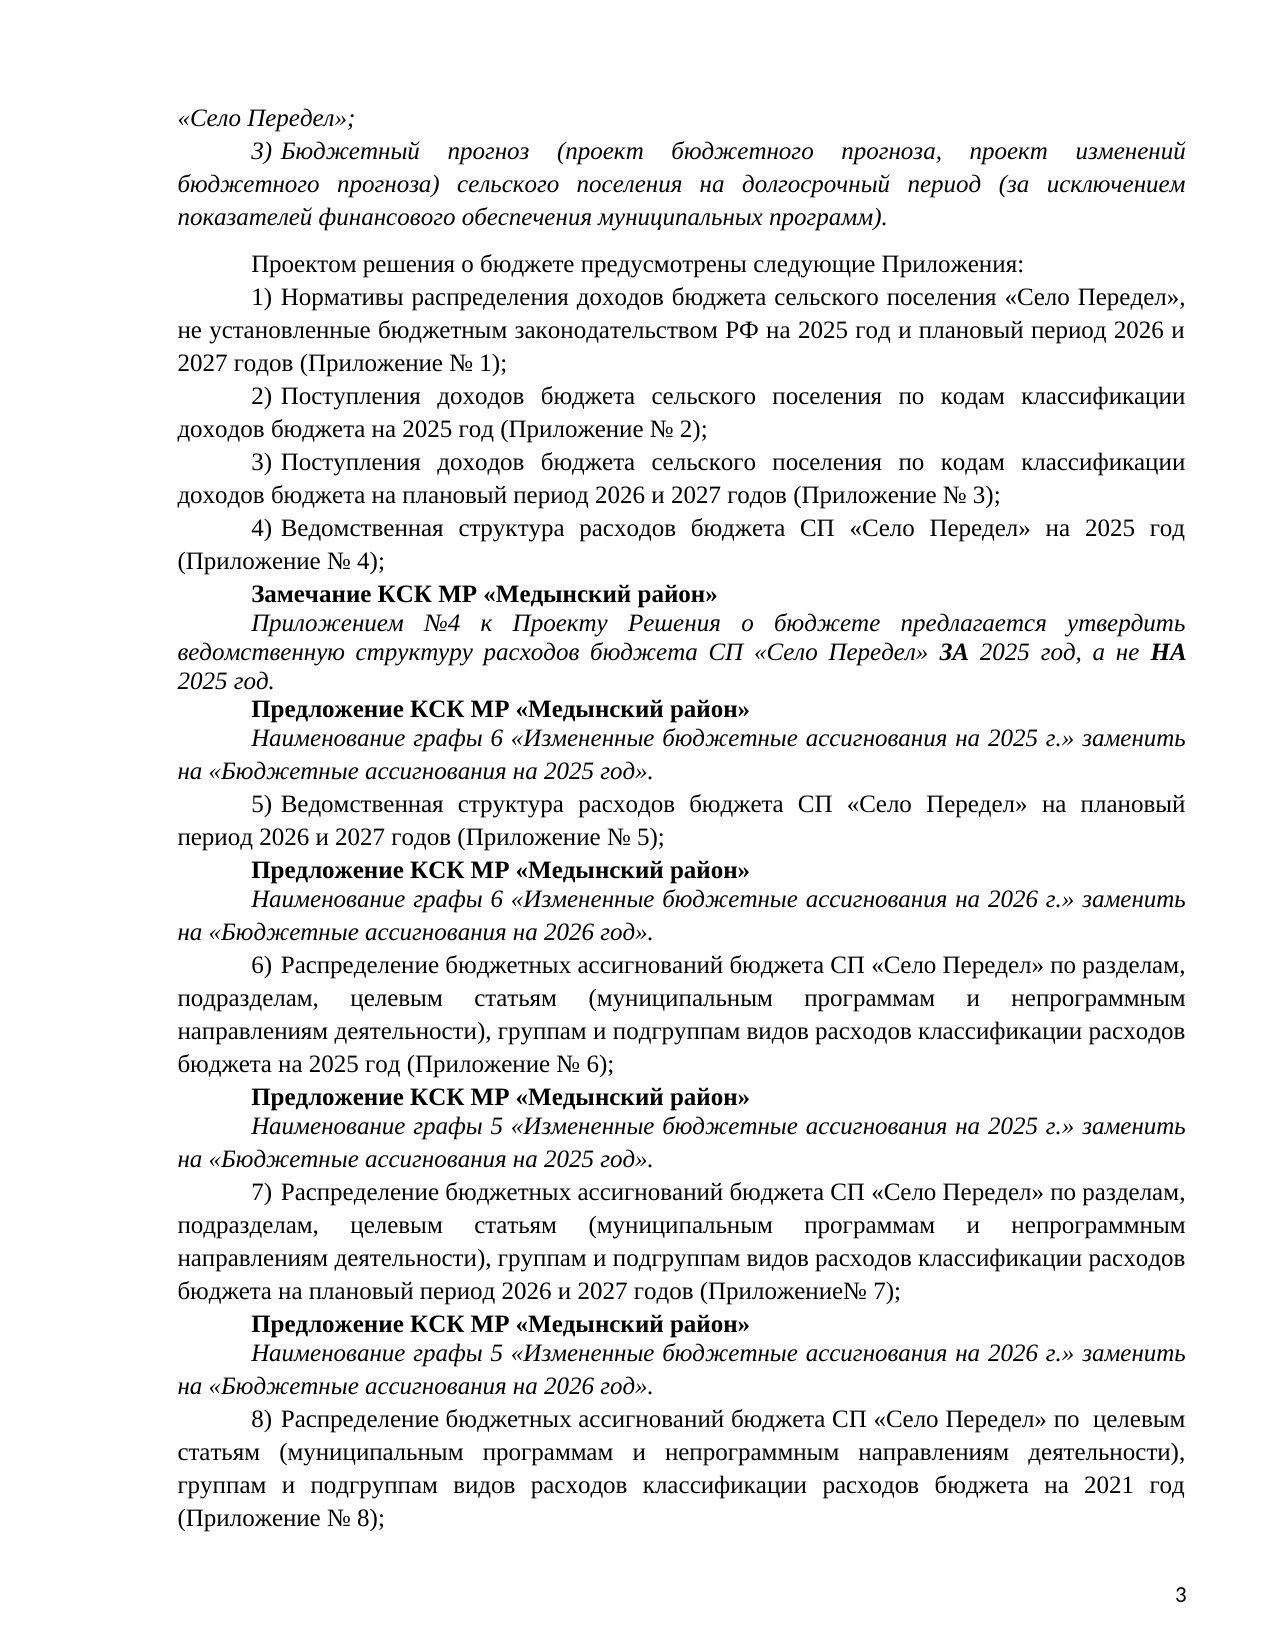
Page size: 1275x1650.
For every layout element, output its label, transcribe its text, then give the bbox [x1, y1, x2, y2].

list Ведомственная структура расходов бюджета СП «Село Передел» на 2025 год (Приложение № 4); [177, 513, 1186, 575]
list Нормативы распределения доходов бюджета сельского поселения «Село Передел», не установленные бюджетным законодательством РФ на 2025 год и плановый период 2026 и 2027 годов (Приложение № 1); [177, 282, 1186, 377]
text Предложение КСК МР «Медынский район» [251, 855, 1186, 884]
list Ведомственная структура расходов бюджета СП «Село Передел» на плановый период 2026 и 2027 годов (Приложение № 5); [177, 789, 1186, 851]
list Распределение бюджетных ассигнований бюджета СП «Село Передел» по разделам, подразделам, целевым статьям (муниципальным программам и непрограммным направлениям деятельности), группам и подгруппам видов расходов классификации расходов бюджета на 2025 год (Приложение № 6); [177, 950, 1186, 1078]
text Наименование графы 6 «Измененные бюджетные ассигнования на 2025 г.» заменить на «Бюджетные ассигнования на 2025 год». [177, 723, 1186, 785]
list Бюджетный прогноз (проект бюджетного прогноза, проект изменений бюджетного прогноза) сельского поселения на долгосрочный период (за исключением показателей финансового обеспечения муниципальных программ). [177, 136, 1186, 231]
text Предложение КСК МР «Медынский район» [251, 694, 1186, 723]
text Замечание КСК МР «Медынский район» [251, 579, 1186, 608]
text Приложением №4 к Проекту Решения о бюджете предлагается утвердить ведомственную структуру расходов бюджета СП «Село Передел» ЗА 2025 год, а не НА 2025 год. [177, 608, 1186, 694]
text Наименование графы 5 «Измененные бюджетные ассигнования на 2026 г.» заменить на «Бюджетные ассигнования на 2026 год». [177, 1338, 1186, 1399]
text Проектом решения о бюджете предусмотрены следующие Приложения: [177, 249, 1186, 278]
text Наименование графы 6 «Измененные бюджетные ассигнования на 2026 г.» заменить на «Бюджетные ассигнования на 2026 год». [177, 884, 1186, 946]
text Предложение КСК МР «Медынский район» [251, 1082, 1186, 1111]
list Поступления доходов бюджета сельского поселения по кодам классификации доходов бюджета на плановый период 2026 и 2027 годов (Приложение № 3); [177, 447, 1186, 509]
text Предложение КСК МР «Медынский район» [251, 1309, 1186, 1338]
text Наименование графы 5 «Измененные бюджетные ассигнования на 2025 г.» заменить на «Бюджетные ассигнования на 2025 год». [177, 1111, 1186, 1173]
list Распределение бюджетных ассигнований бюджета СП «Село Передел» по разделам, подразделам, целевым статьям (муниципальным программам и непрограммным направлениям деятельности), группам и подгруппам видов расходов классификации расходов бюджета на плановый период 2026 и 2027 годов (Приложение№ 7); [177, 1177, 1186, 1305]
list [177, 103, 1186, 132]
list Поступления доходов бюджета сельского поселения по кодам классификации доходов бюджета на 2025 год (Приложение № 2); [177, 381, 1186, 443]
list Распределение бюджетных ассигнований бюджета СП «Село Передел» по целевым статьям (муниципальным программам и непрограммным направлениям деятельности), группам и подгруппам видов расходов классификации расходов бюджета на 2021 год (Приложение № 8); [177, 1404, 1186, 1532]
